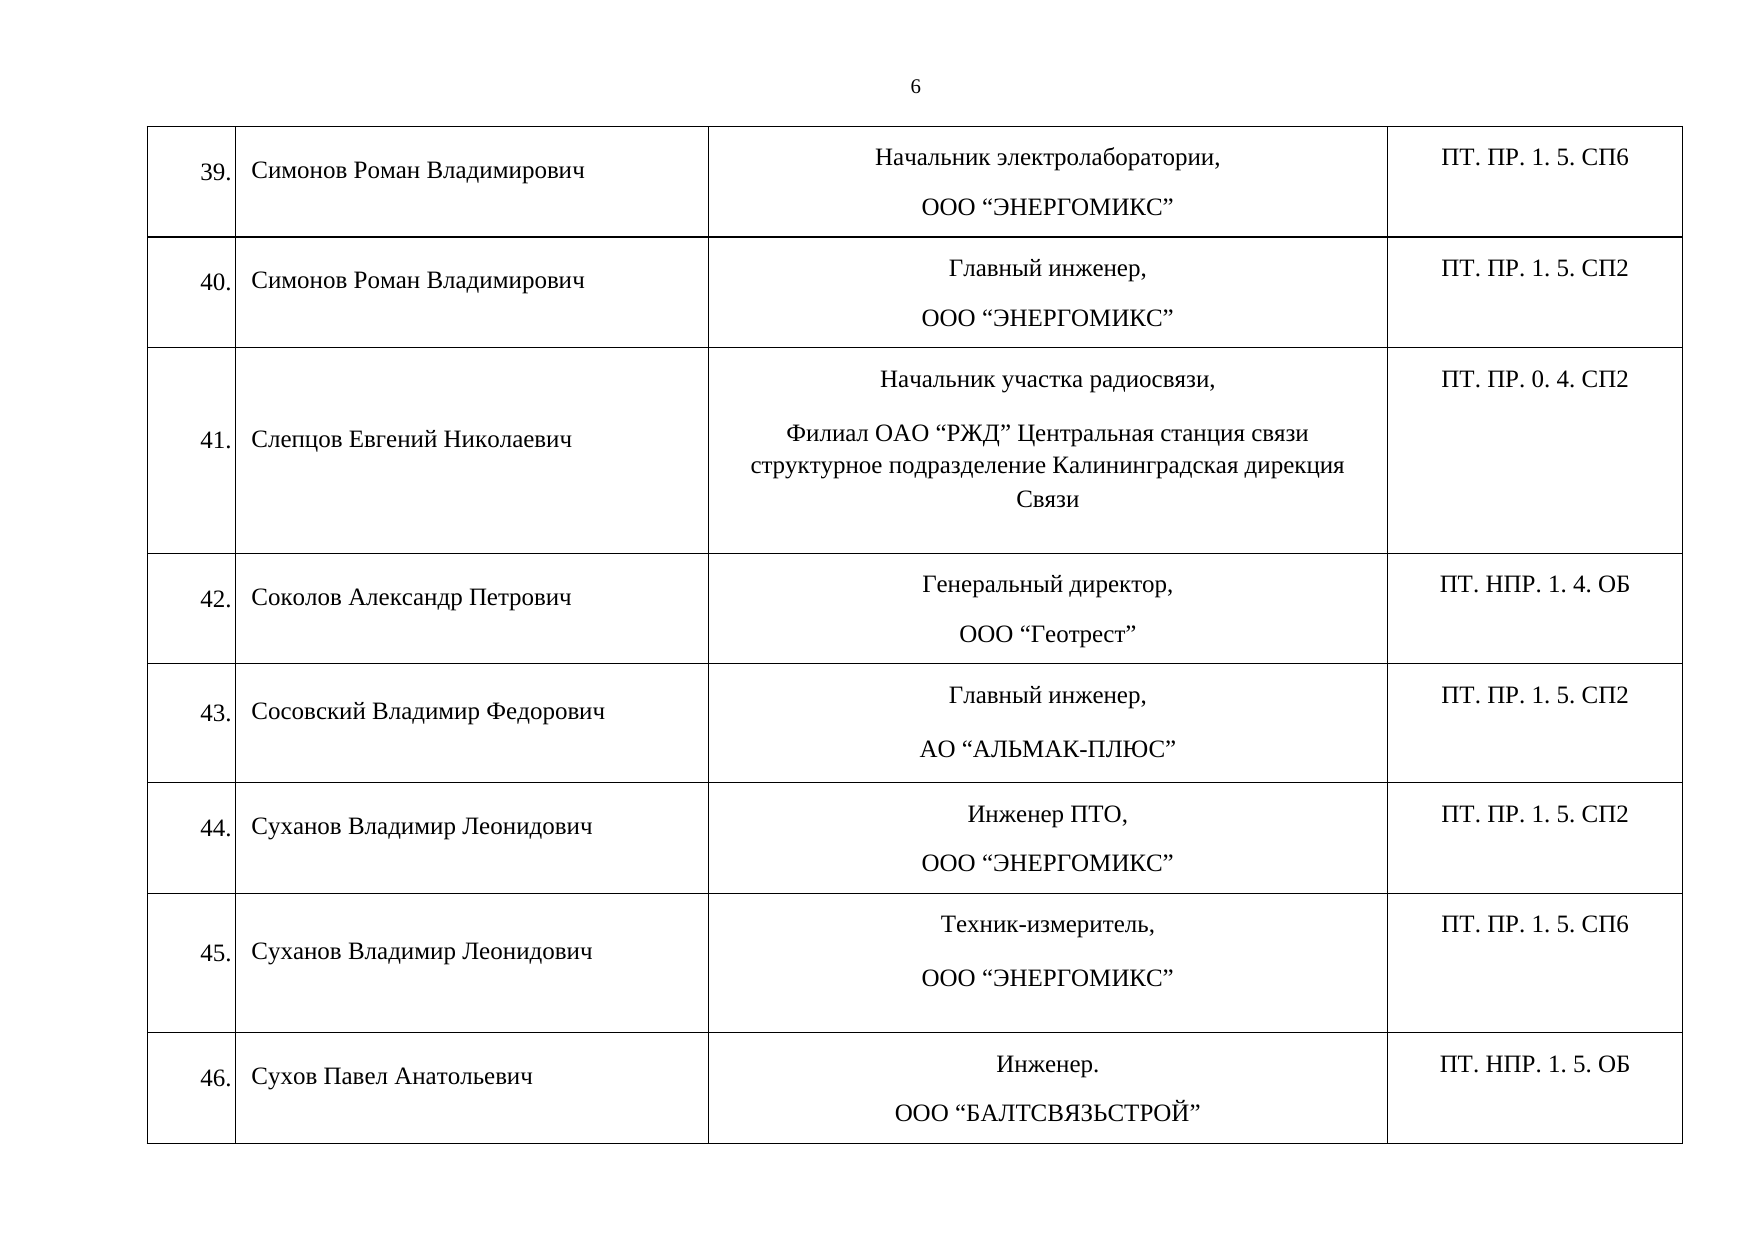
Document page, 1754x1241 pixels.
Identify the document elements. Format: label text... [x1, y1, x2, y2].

table_cell [148, 664, 235, 782]
table_cell Начальник участка радиосвязи, Филиал ОАО “РЖД” Центральная станция связи структурное подразделение Калининградская дирекция Связи [709, 348, 1387, 553]
table_cell Сосовский Владимир Федорович [236, 664, 708, 782]
table_cell ПТ. ПР. 1. 5. СП2 [1388, 783, 1682, 893]
table_cell ПТ. НПР. 1. 5. ОБ [1388, 1033, 1682, 1143]
table_cell Генеральный директор, ООО “Геотрест” [709, 554, 1387, 663]
table_cell [148, 1033, 235, 1143]
table_cell [148, 127, 235, 236]
table_cell Инженер. ООО “БАЛТСВЯЗЬСТРОЙ” [709, 1033, 1387, 1143]
table_cell Техник-измеритель, ООО “ЭНЕРГОМИКС” [709, 894, 1387, 1032]
table_cell Симонов Роман Владимирович [236, 238, 708, 347]
table_cell Начальник электролаборатории, ООО “ЭНЕРГОМИКС” [709, 127, 1387, 236]
table_cell [148, 894, 235, 1032]
table_cell Сухов Павел Анатольевич [236, 1033, 708, 1143]
table_cell Инженер ПТО, ООО “ЭНЕРГОМИКС” [709, 783, 1387, 893]
table_cell ПТ. НПР. 1. 4. ОБ [1388, 554, 1682, 663]
table_cell ПТ. ПР. 1. 5. СП6 [1388, 127, 1682, 236]
table_cell Главный инженер, АО “АЛЬМАК-ПЛЮС” [709, 664, 1387, 782]
table_cell ПТ. ПР. 1. 5. СП2 [1388, 664, 1682, 782]
table_cell Слепцов Евгений Николаевич [236, 348, 708, 553]
table_cell [148, 783, 235, 893]
table_cell Суханов Владимир Леонидович [236, 894, 708, 1032]
table_cell ПТ. ПР. 1. 5. СП2 [1388, 238, 1682, 347]
table_cell ПТ. ПР. 0. 4. СП2 [1388, 348, 1682, 553]
table_cell [148, 348, 235, 553]
table_cell [148, 554, 235, 663]
table_cell ПТ. ПР. 1. 5. СП6 [1388, 894, 1682, 1032]
table_cell Симонов Роман Владимирович [236, 127, 708, 236]
table_cell Главный инженер, ООО “ЭНЕРГОМИКС” [709, 238, 1387, 347]
table_cell Суханов Владимир Леонидович [236, 783, 708, 893]
table_cell [148, 238, 235, 347]
table_cell Соколов Александр Петрович [236, 554, 708, 663]
